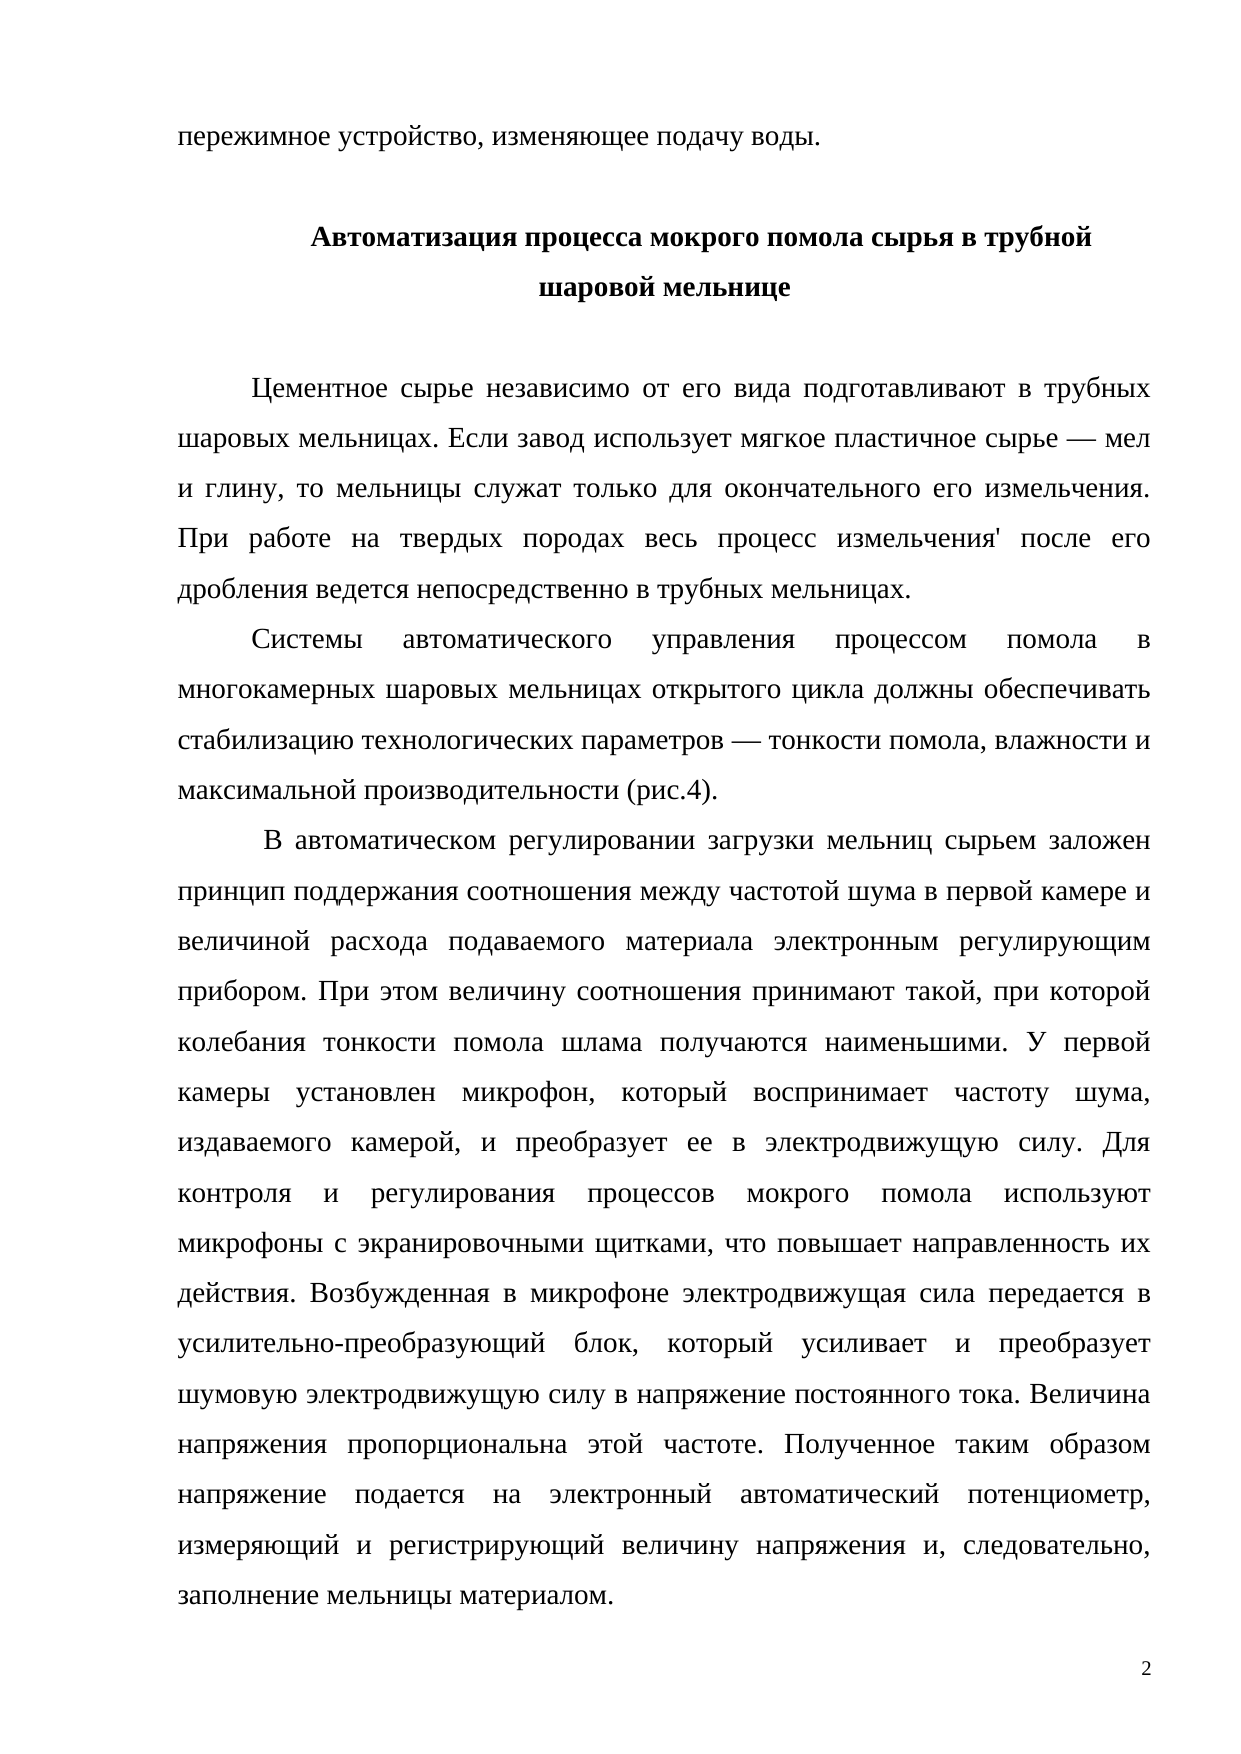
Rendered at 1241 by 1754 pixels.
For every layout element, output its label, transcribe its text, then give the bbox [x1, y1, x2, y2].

text Автоматизация процесса мокрого помола сырья в трубной шаровой мельнице [177, 219, 1152, 303]
text Системы автоматического управления процессом помола в многокамерных шаровых мельницах открытого цикла должны обеспечивать стабилизацию технологических параметров — тонкости помола, влажности и максимальной производительности (рис.4). [177, 621, 1152, 806]
text Цементное сырье независимо от его вида подготавливают в трубных шаровых мельницах. Если завод использует мягкое пластичное сырье — мел и глину, то мельницы служат только для окончательного его измельчения. При работе на твердых породах весь процесс измельчения' после его дробления ведется непосредственно в трубных мельницах. [177, 370, 1152, 604]
text В автоматическом регулировании загрузки мельниц сырьем заложен принцип поддержания соотношения между частотой шума в первой камере и величиной расхода подаваемого материала электронным регулирующим прибором. При этом величину соотношения принимают такой, при которой колебания тонкости помола шлама получаются наименьшими. У первой камеры установлен микрофон, который воспринимает частоту шума, издаваемого камерой, и преобразует ее в электродвижущую силу. Для контроля и регулирования процессов мокрого помола используют микрофоны с экранировочными щитками, что повышает направленность их действия. Возбужденная в микрофоне электродвижущая сила передается в усилительно-преобразующий блок, который усиливает и преобразует шумовую электродвижущую силу в напряжение постоянного тока. Величина напряжения пропорциональна этой частоте. Полученное таким образом напряжение подается на электронный автоматический потенциометр, измеряющий и регистрирующий величину напряжения и, следовательно, заполнение мельницы материалом. [177, 822, 1152, 1611]
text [177, 118, 1152, 152]
